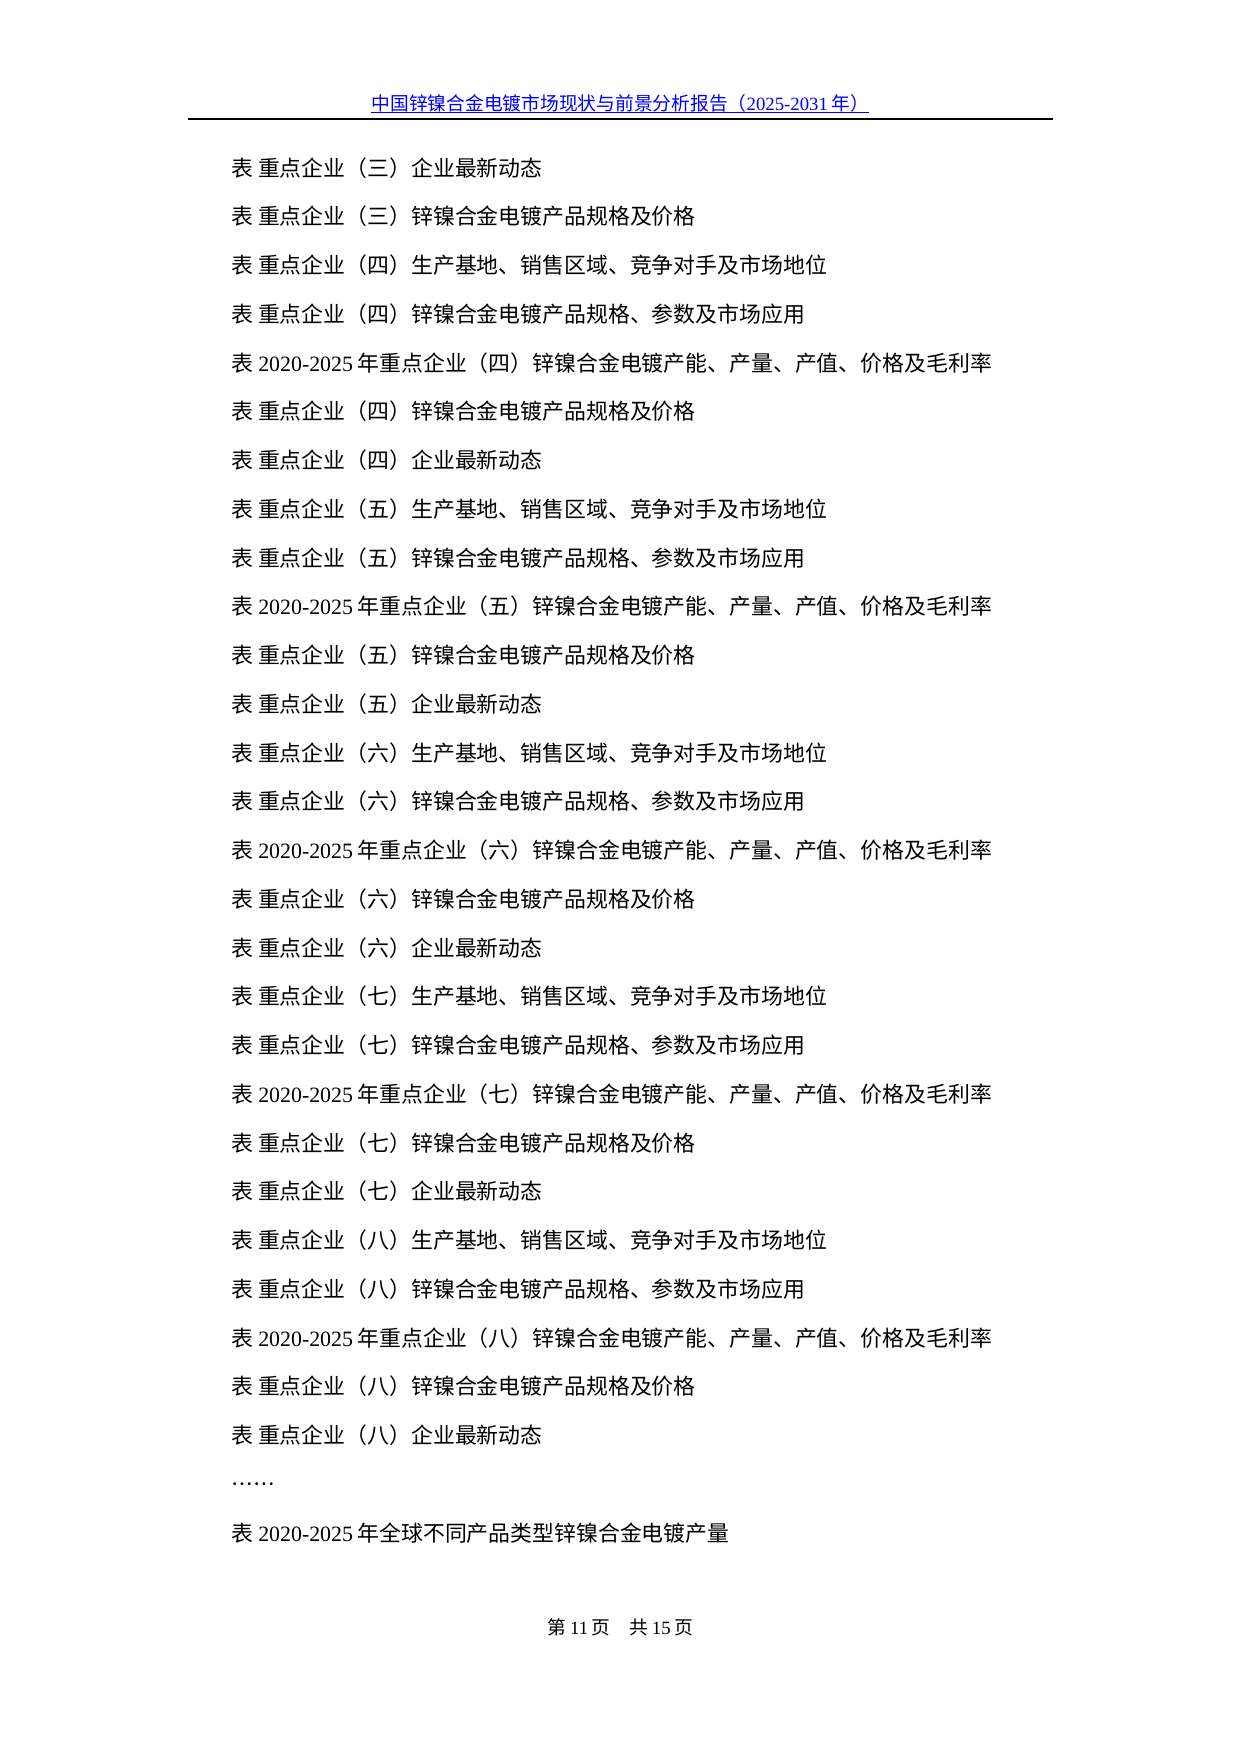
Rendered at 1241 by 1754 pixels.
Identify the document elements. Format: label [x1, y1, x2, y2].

text [187, 150, 1053, 1548]
